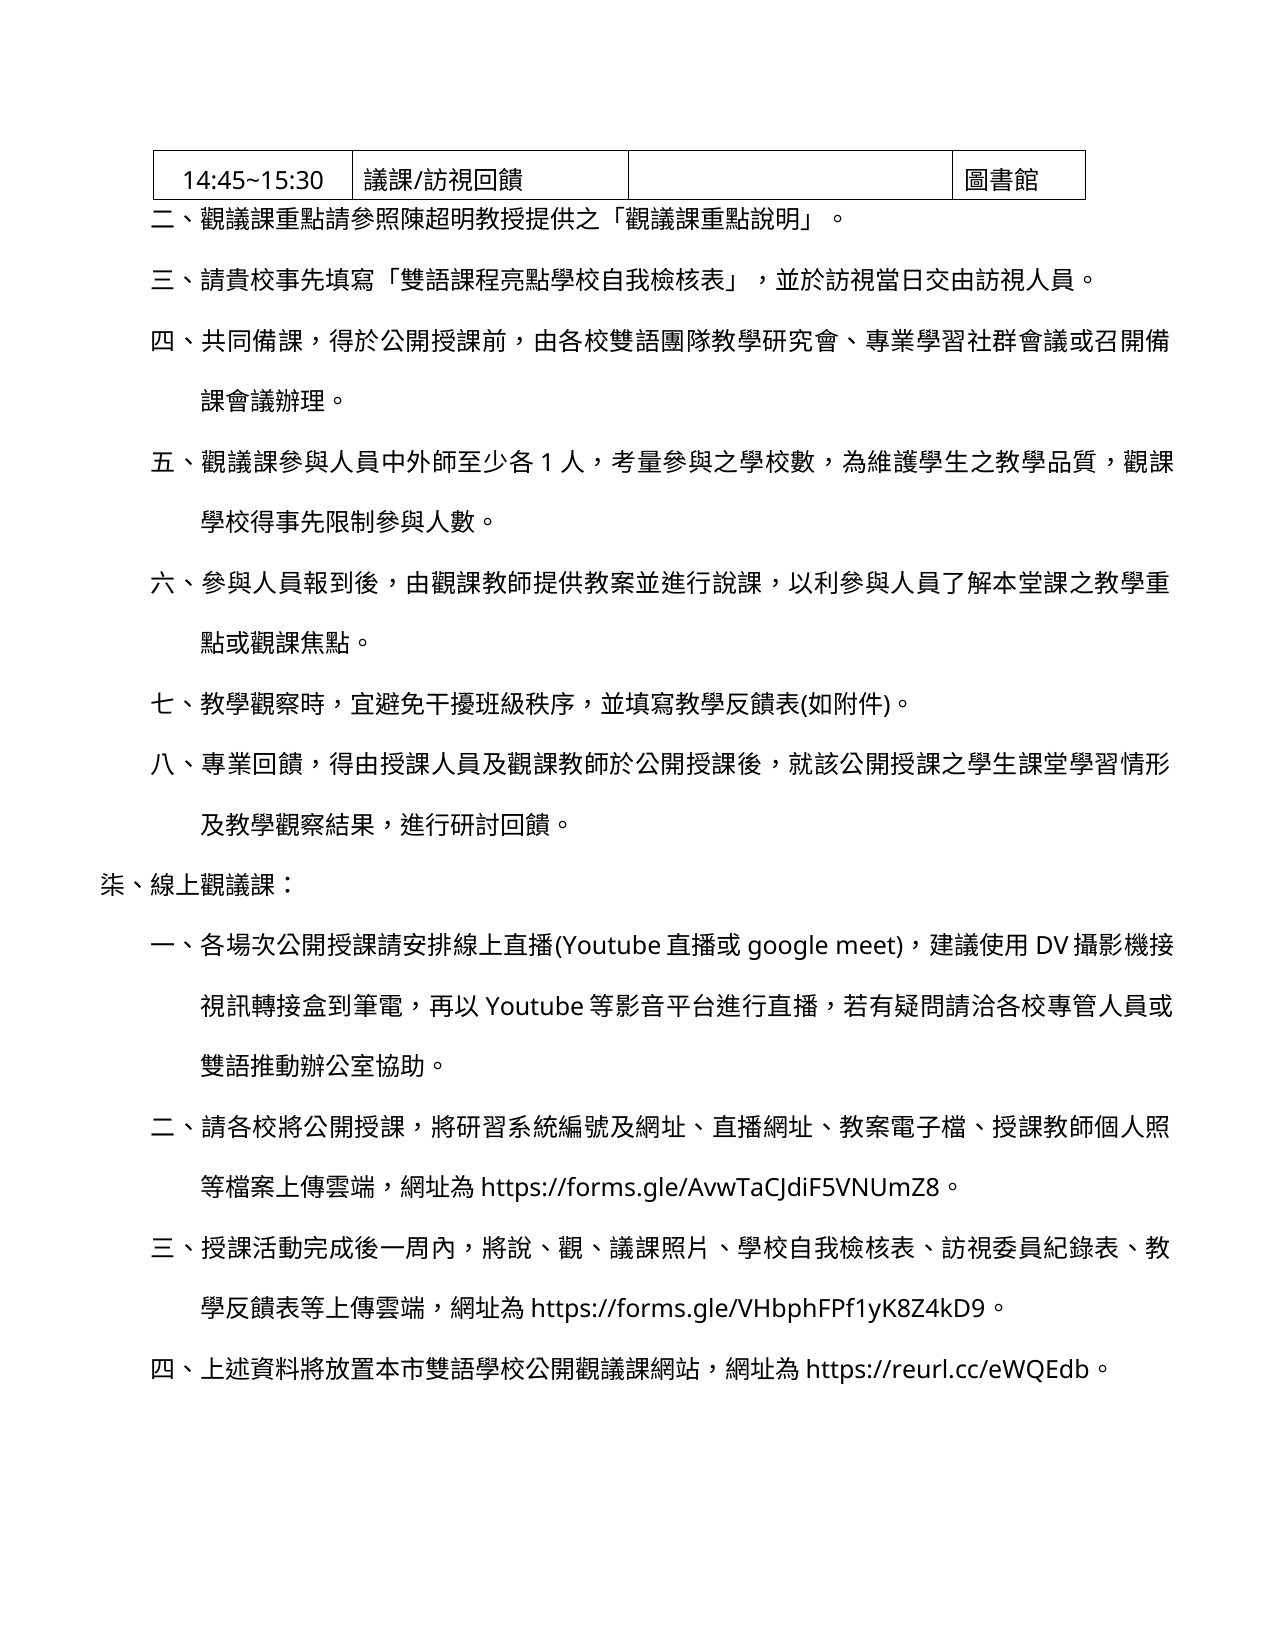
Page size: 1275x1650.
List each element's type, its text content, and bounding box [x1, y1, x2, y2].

text 五、觀議課參與人員中外師至少各1人，考量參與之學校數，為維護學生之教學品質，觀課學校得事先限制參與人數。 [150, 442, 1174, 539]
table_cell 議課/訪視回饋 [353, 151, 628, 199]
text 柒、線上觀議課： [100, 866, 1174, 902]
text 四、共同備課，得於公開授課前，由各校雙語團隊教學研究會、專業學習社群會議或召開備課會議辦理。 [150, 321, 1174, 418]
text 八、專業回饋，得由授課人員及觀課教師於公開授課後，就該公開授課之學生課堂學習情形及教學觀察結果，進行研討回饋。 [150, 745, 1174, 841]
text 一、各場次公開授課請安排線上直播(Youtube直播或google meet)，建議使用DV攝影機接視訊轉接盒到筆電，再以Youtube等影音平台進行直播，若有疑問請洽各校專管人員或雙語推動辦公室協助。 [150, 926, 1174, 1083]
text 七、教學觀察時，宜避免干擾班級秩序，並填寫教學反饋表(如附件)。 [150, 684, 1174, 720]
table_cell 圖書館 [953, 151, 1085, 199]
text 二、請各校將公開授課，將研習系統編號及網址、直播網址、教案電子檔、授課教師個人照等檔案上傳雲端，網址為https://forms.gle/AvwTaCJdiF5VNUmZ8。 [150, 1107, 1174, 1204]
text 三、請貴校事先填寫「雙語課程亮點學校自我檢核表」，並於訪視當日交由訪視人員。 [150, 261, 1174, 297]
table_cell 14:45~15:30 [154, 151, 352, 199]
text 六、參與人員報到後，由觀課教師提供教案並進行說課，以利參與人員了解本堂課之教學重點或觀課焦點。 [150, 563, 1174, 660]
text 三、授課活動完成後一周內，將說、觀、議課照片、學校自我檢核表、訪視委員紀錄表、教學反饋表等上傳雲端，網址為https://forms.gle/VHbphFPf1yK8Z4kD9。 [150, 1228, 1174, 1325]
text 二、觀議課重點請參照陳超明教授提供之「觀議課重點說明」。 [150, 200, 1174, 236]
text 四、上述資料將放置本市雙語學校公開觀議課網站，網址為https://reurl.cc/eWQEdb。 [150, 1349, 1174, 1386]
table_cell [629, 151, 952, 199]
